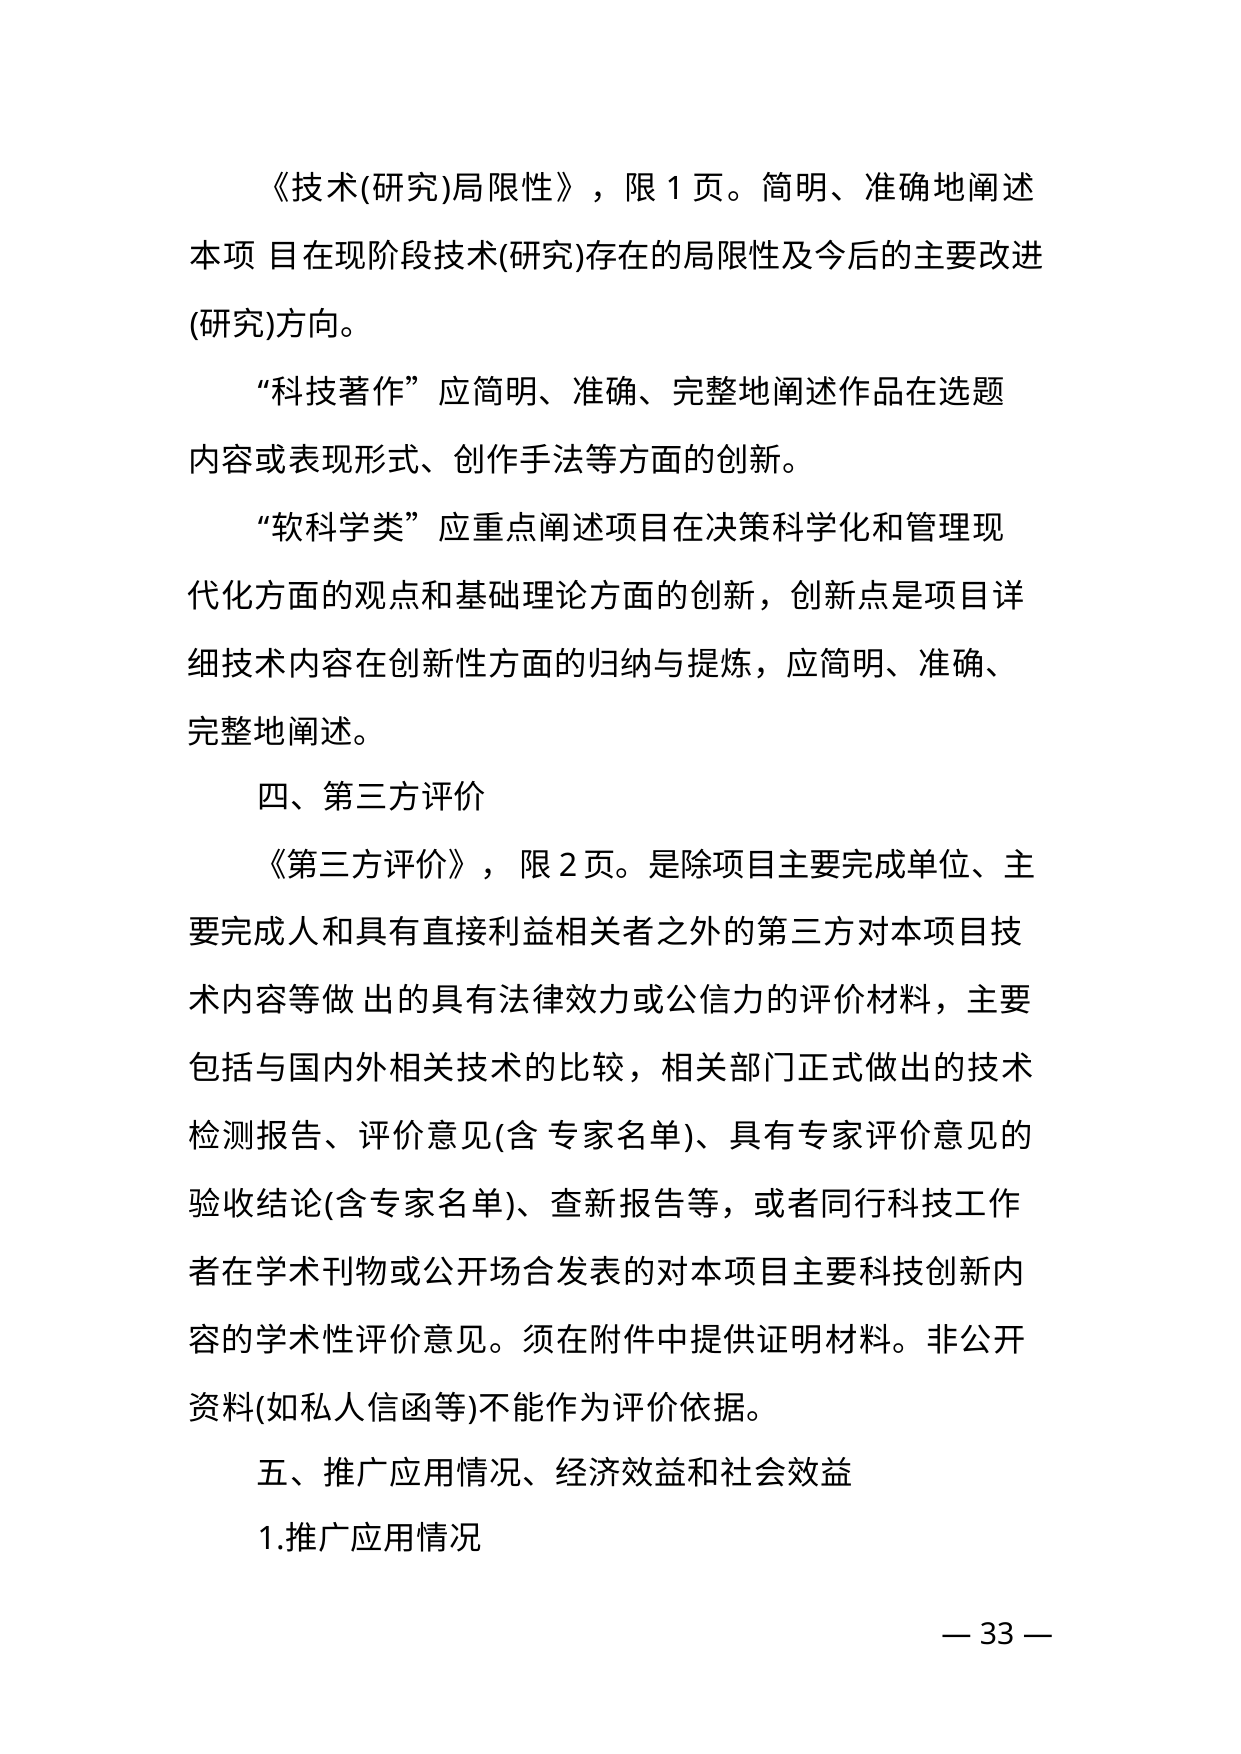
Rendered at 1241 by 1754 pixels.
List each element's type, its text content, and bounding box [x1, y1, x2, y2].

text 四、第三方评价 [257, 774, 1053, 818]
text “软科学类”应重点阐述项目在决策科学化和管理现代化方面的观点和基础理论方面的创新，创新点是项目详细技术内容在创新性方面的归纳与提炼，应简明、准确、完整地阐述。 [187, 502, 1037, 753]
text 五、推广应用情况、经济效益和社会效益 [256, 1449, 1053, 1493]
text 1.推广应用情况 [257, 1515, 1053, 1558]
text 《第三方评价》， 限2页。是除项目主要完成单位、主要完成人和具有直接利益相关者之外的第三方对本项目技术内容等做 出的具有法律效力或公信力的评价材料，主要包括与国内外相关技术的比较，相关部门正式做出的技术检测报告、评价意见(含 专家名单)、具有专家评价意见的验收结论(含专家名单)、查新报告等，或者同行科技工作者在学术刊物或公开场合发表的对本项目主要科技创新内容的学术性评价意见。须在附件中提供证明材料。非公开资料(如私人信函等)不能作为评价依据。 [188, 838, 1037, 1428]
text “科技著作”应简明、准确、完整地阐述作品在选题内容或表现形式、创作手法等方面的创新。 [188, 366, 1037, 481]
text 《技术(研究)局限性》，限1页。简明、准确地阐述本项 目在现阶段技术(研究)存在的局限性及今后的主要改进(研究)方向。 [189, 162, 1052, 345]
